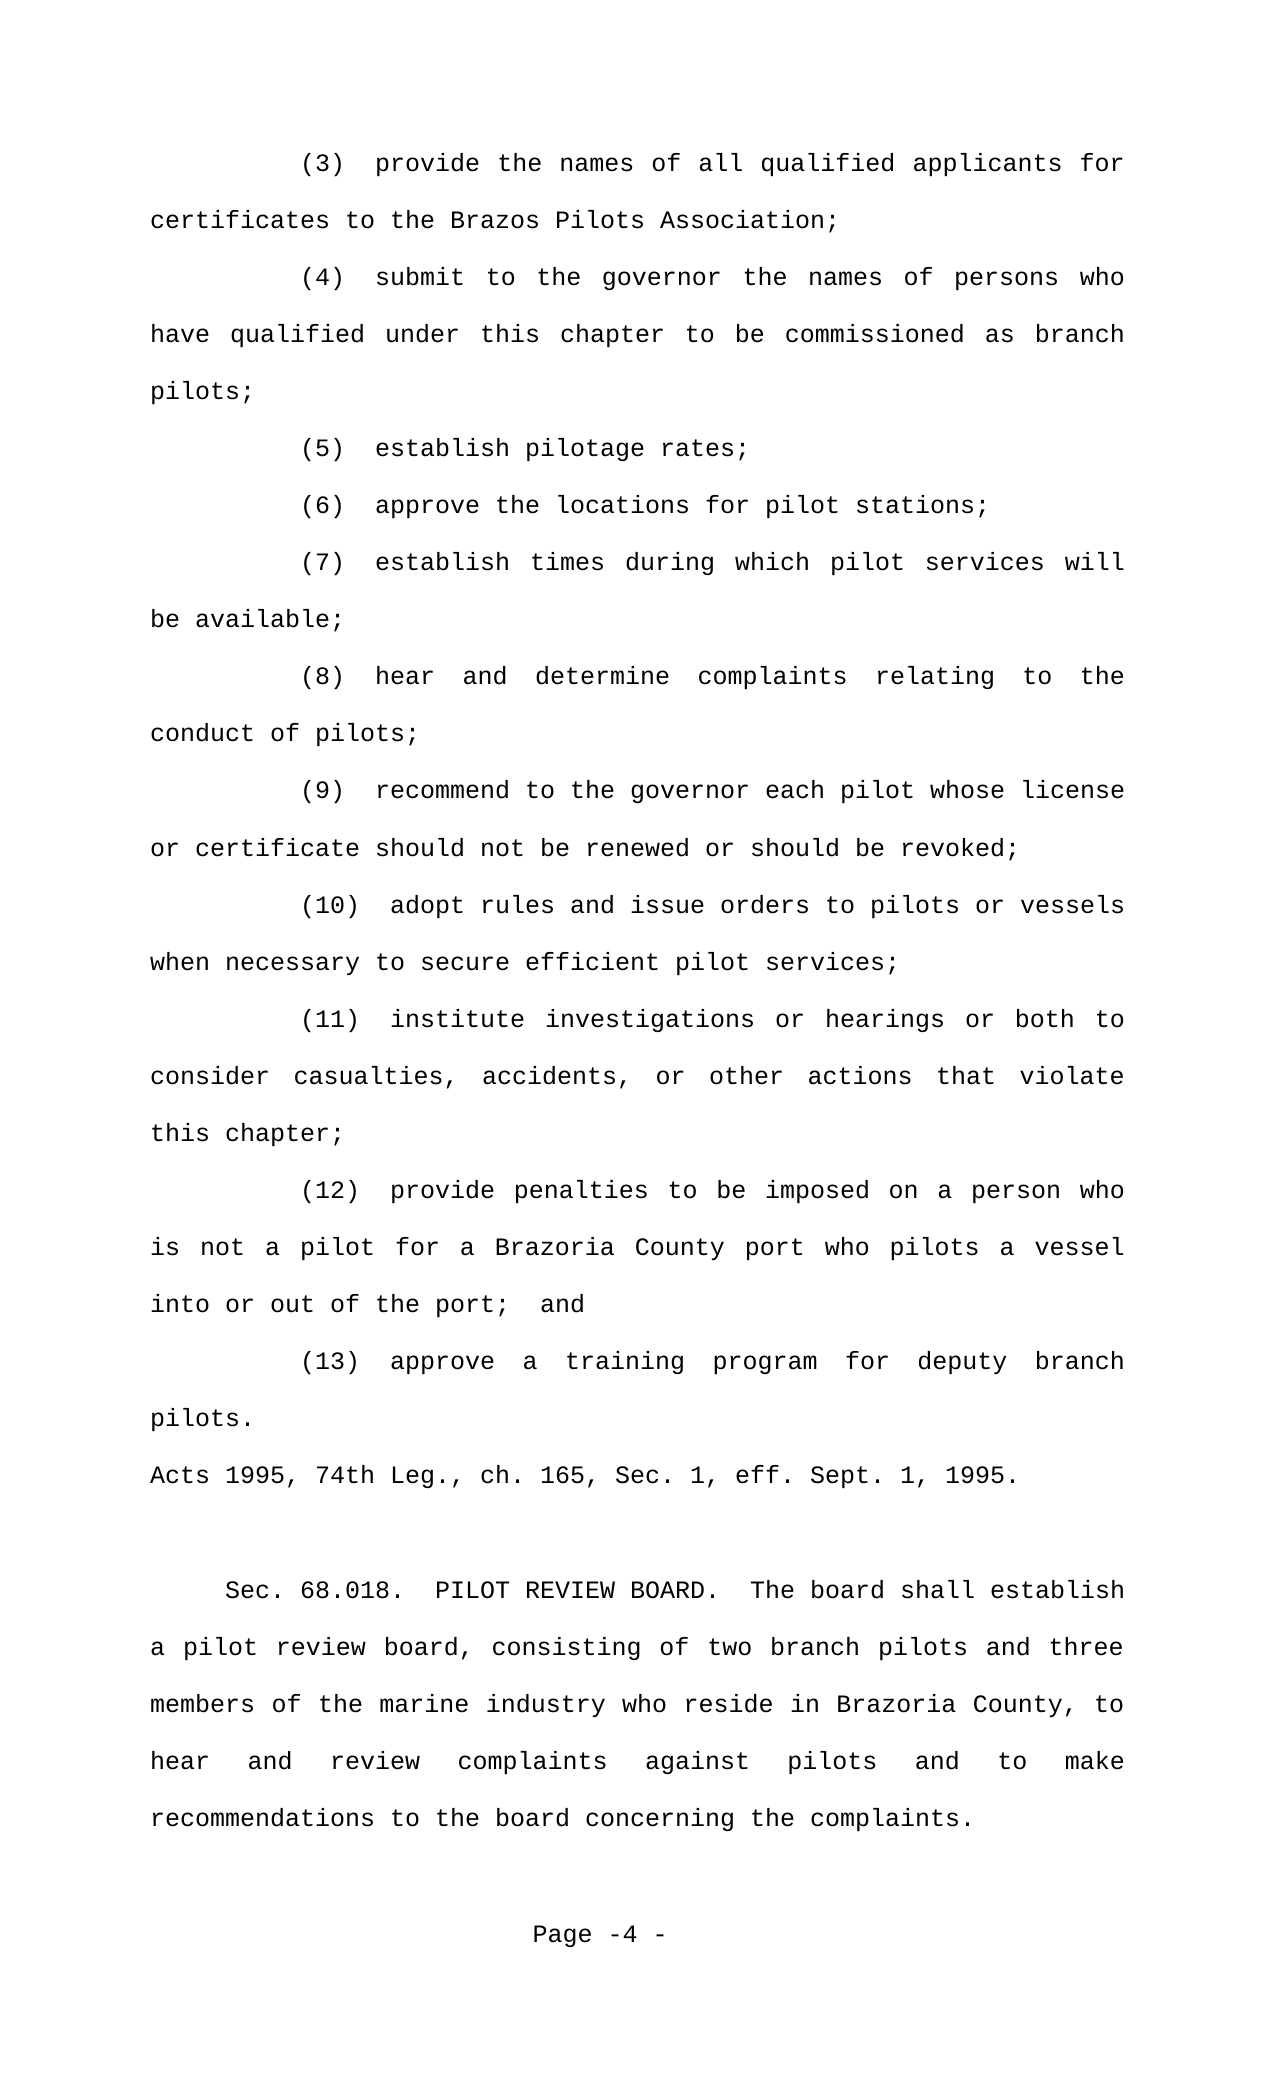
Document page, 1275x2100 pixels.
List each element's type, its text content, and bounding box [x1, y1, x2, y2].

text (13) approve a training program for deputy branch pilots. [150, 1349, 1125, 1434]
text (8) hear and determine complaints relating to the conduct of pilots; [150, 664, 1125, 749]
text Sec. 68.018. PILOT REVIEW BOARD. The board shall establish a pilot review board, consisting of two branch pilots and three members of the marine industry who reside in Brazoria County, to hear and review complaints against pilots and to make recommendations to the board concerning the complaints. [150, 1577, 1125, 1834]
text (7) establish times during which pilot services will be available; [150, 549, 1125, 635]
text Acts 1995, 74th Leg., ch. 165, Sec. 1, eff. Sept. 1, 1995. [150, 1463, 1125, 1491]
text (5) establish pilotage rates; [150, 435, 1125, 464]
text (11) institute investigations or hearings or both to consider casualties, accidents, or other actions that violate this chapter; [150, 1006, 1125, 1149]
text (4) submit to the governor the names of persons who have qualified under this chapter to be commissioned as branch pilots; [150, 264, 1125, 407]
text (10) adopt rules and issue orders to pilots or vessels when necessary to secure efficient pilot services; [150, 892, 1125, 978]
text (3) provide the names of all qualified applicants for certificates to the Brazos Pilots Association; [150, 150, 1125, 236]
text (6) approve the locations for pilot stations; [150, 492, 1125, 521]
text (9) recommend to the governor each pilot whose license or certificate should not be renewed or should be revoked; [150, 778, 1125, 863]
text (12) provide penalties to be imposed on a person who is not a pilot for a Brazoria County port who pilots a vessel into or out of the port; and [150, 1177, 1125, 1320]
